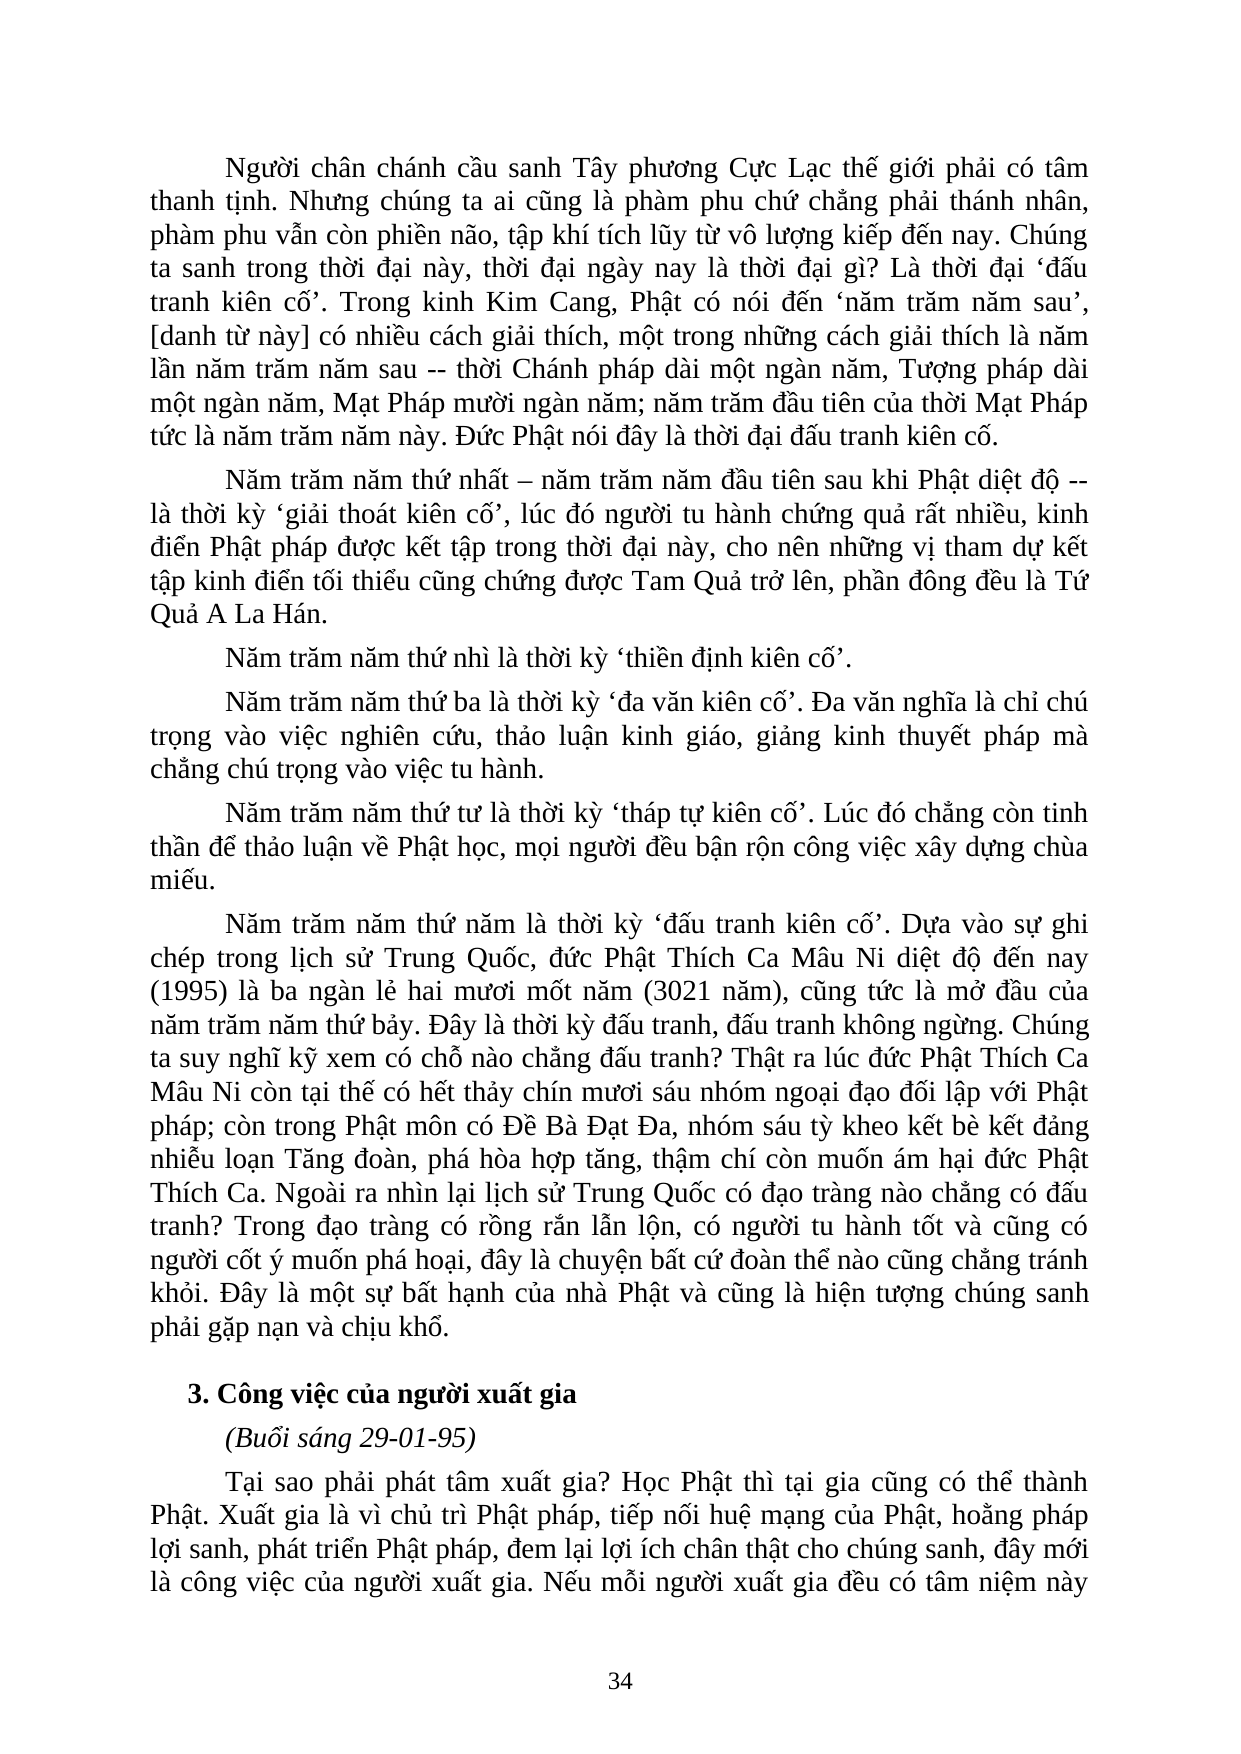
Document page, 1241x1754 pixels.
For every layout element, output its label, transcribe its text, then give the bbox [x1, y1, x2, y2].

text Năm trăm năm thứ năm là thời kỳ ‘đấu tranh kiên cố’. Dựa vào sự ghi chép trong lịch sử Trung Quốc, đức Phật Thích Ca Mâu Ni diệt độ đến nay (1995) là ba ngàn lẻ hai mươi mốt năm (3021 năm), cũng tức là mở đầu của năm trăm năm thứ bảy. Ðây là thời kỳ đấu tranh, đấu tranh không ngừng. Chúng ta suy nghĩ kỹ xem có chỗ nào chẳng đấu tranh? Thật ra lúc đức Phật Thích Ca Mâu Ni còn tại thế có hết thảy chín mươi sáu nhóm ngoại đạo đối lập với Phật pháp; còn trong Phật môn có Ðề Bà Ðạt Ða, nhóm sáu tỳ kheo kết bè kết đảng nhiễu loạn Tăng đoàn, phá hòa hợp tăng, thậm chí còn muốn ám hại đức Phật Thích Ca. Ngoài ra nhìn lại lịch sử Trung Quốc có đạo tràng nào chẳng có đấu tranh? Trong đạo tràng có rồng rắn lẫn lộn, có người tu hành tốt và cũng có người cốt ý muốn phá hoại, đây là chuyện bất cứ đoàn thể nào cũng chẳng tránh khỏi. Ðây là một sự bất hạnh của nhà Phật và cũng là hiện tượng chúng sanh phải gặp nạn và chịu khổ. [150, 906, 1090, 1342]
text Năm trăm năm thứ tư là thời kỳ ‘tháp tự kiên cố’. Lúc đó chẳng còn tinh thần để thảo luận về Phật học, mọi người đều bận rộn công việc xây dựng chùa miếu. [150, 795, 1090, 896]
text Năm trăm năm thứ nhất – năm trăm năm đầu tiên sau khi Phật diệt độ -- là thời kỳ ‘giải thoát kiên cố’, lúc đó người tu hành chứng quả rất nhiều, kinh điển Phật pháp được kết tập trong thời đại này, cho nên những vị tham dự kết tập kinh điển tối thiểu cũng chứng được Tam Quả trở lên, phần đông đều là Tứ Quả A La Hán. [150, 462, 1090, 630]
text 3. Công việc của người xuất gia [187, 1376, 1090, 1409]
text Năm trăm năm thứ nhì là thời kỳ ‘thiền định kiên cố’. [150, 640, 1090, 674]
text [150, 1464, 1090, 1598]
text Người chân chánh cầu sanh Tây phương Cực Lạc thế giới phải có tâm thanh tịnh. Nhưng chúng ta ai cũng là phàm phu chứ chẳng phải thánh nhân, phàm phu vẫn còn phiền não, tập khí tích lũy từ vô lượng kiếp đến nay. Chúng ta sanh trong thời đại này, thời đại ngày nay là thời đại gì? Là thời đại ‘đấu tranh kiên cố’. Trong kinh Kim Cang, Phật có nói đến ‘năm trăm năm sau’, [danh từ này] có nhiều cách giải thích, một trong những cách giải thích là năm lần năm trăm năm sau -- thời Chánh pháp dài một ngàn năm, Tượng pháp dài một ngàn năm, Mạt Pháp mười ngàn năm; năm trăm đầu tiên của thời Mạt Pháp tức là năm trăm năm này. Ðức Phật nói đây là thời đại đấu tranh kiên cố. [150, 150, 1090, 452]
text Năm trăm năm thứ ba là thời kỳ ‘đa văn kiên cố’. Ða văn nghĩa là chỉ chú trọng vào việc nghiên cứu, thảo luận kinh giáo, giảng kinh thuyết pháp mà chẳng chú trọng vào việc tu hành. [150, 684, 1090, 785]
text (Buổi sáng 29-01-95) [187, 1420, 1090, 1453]
